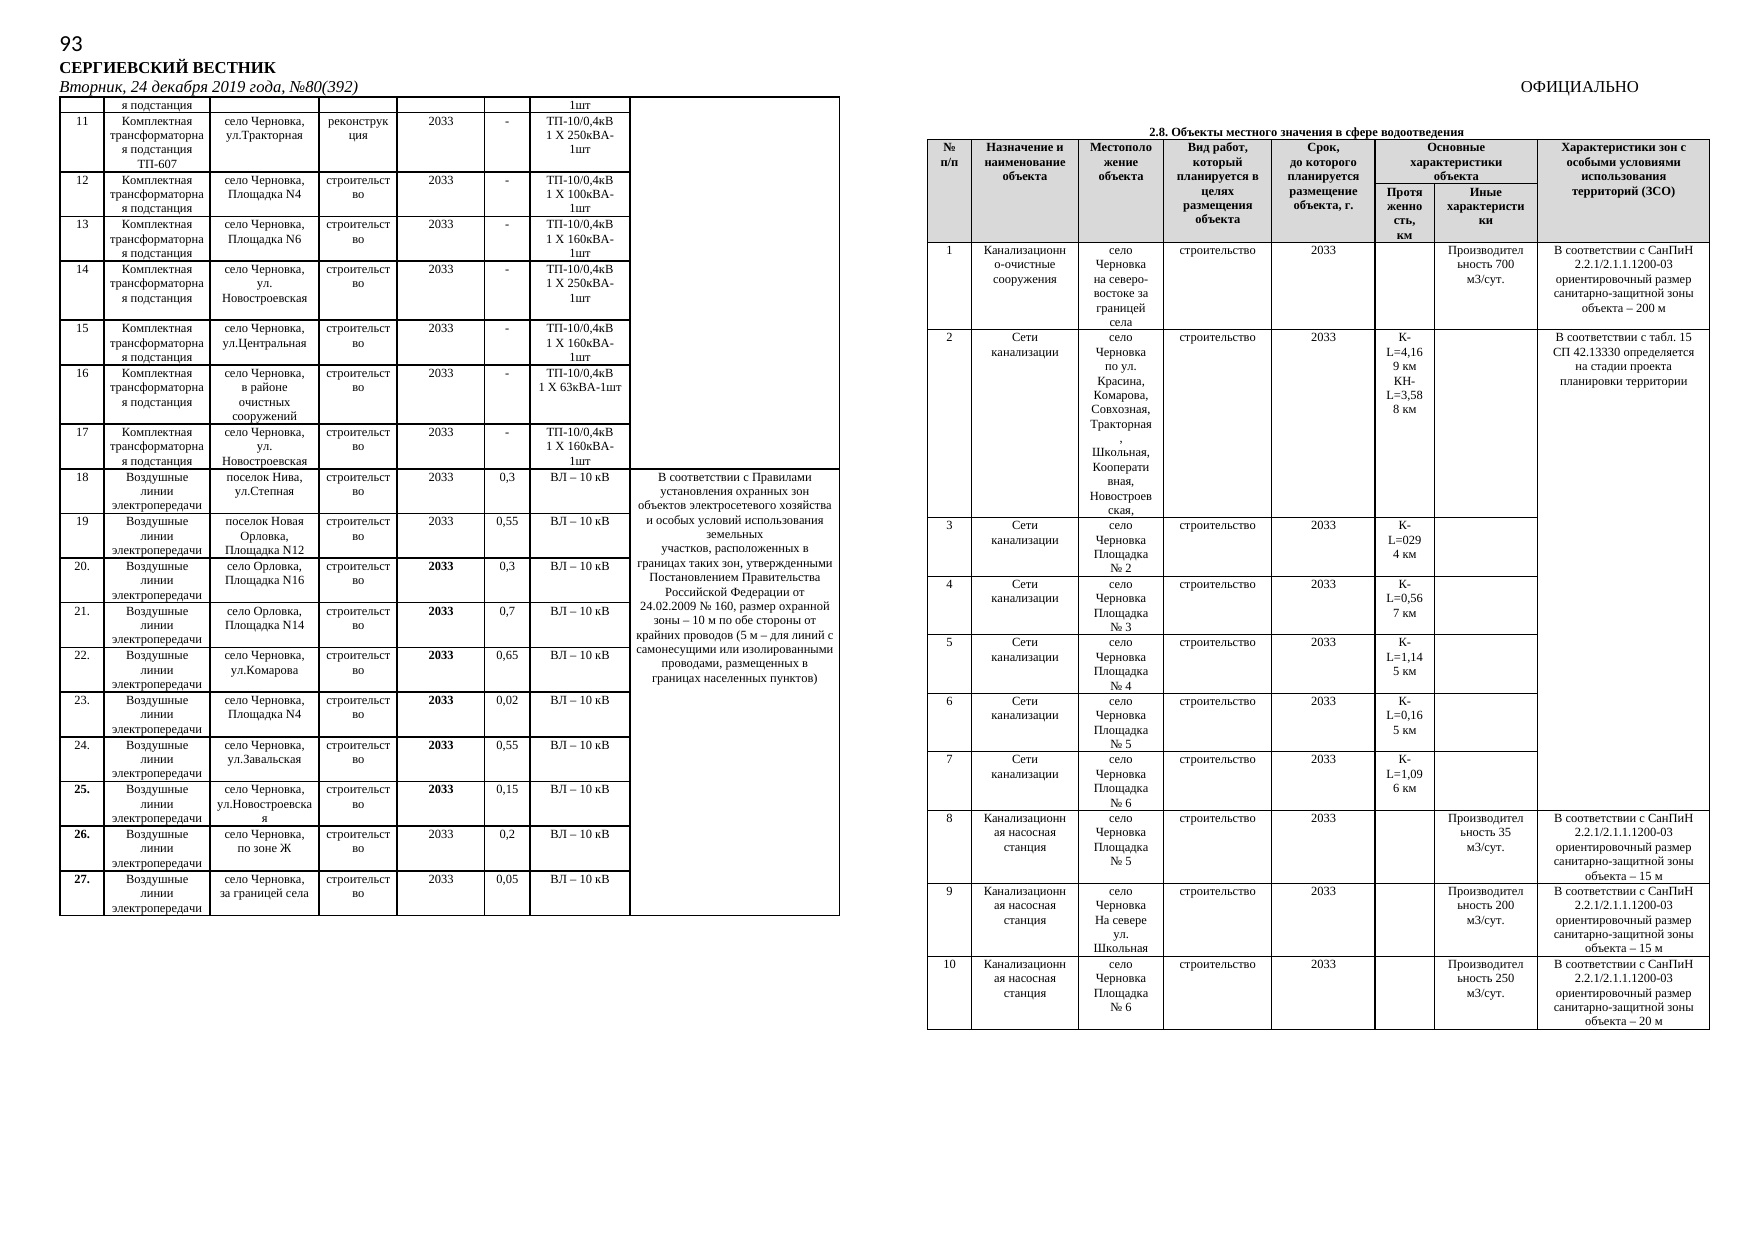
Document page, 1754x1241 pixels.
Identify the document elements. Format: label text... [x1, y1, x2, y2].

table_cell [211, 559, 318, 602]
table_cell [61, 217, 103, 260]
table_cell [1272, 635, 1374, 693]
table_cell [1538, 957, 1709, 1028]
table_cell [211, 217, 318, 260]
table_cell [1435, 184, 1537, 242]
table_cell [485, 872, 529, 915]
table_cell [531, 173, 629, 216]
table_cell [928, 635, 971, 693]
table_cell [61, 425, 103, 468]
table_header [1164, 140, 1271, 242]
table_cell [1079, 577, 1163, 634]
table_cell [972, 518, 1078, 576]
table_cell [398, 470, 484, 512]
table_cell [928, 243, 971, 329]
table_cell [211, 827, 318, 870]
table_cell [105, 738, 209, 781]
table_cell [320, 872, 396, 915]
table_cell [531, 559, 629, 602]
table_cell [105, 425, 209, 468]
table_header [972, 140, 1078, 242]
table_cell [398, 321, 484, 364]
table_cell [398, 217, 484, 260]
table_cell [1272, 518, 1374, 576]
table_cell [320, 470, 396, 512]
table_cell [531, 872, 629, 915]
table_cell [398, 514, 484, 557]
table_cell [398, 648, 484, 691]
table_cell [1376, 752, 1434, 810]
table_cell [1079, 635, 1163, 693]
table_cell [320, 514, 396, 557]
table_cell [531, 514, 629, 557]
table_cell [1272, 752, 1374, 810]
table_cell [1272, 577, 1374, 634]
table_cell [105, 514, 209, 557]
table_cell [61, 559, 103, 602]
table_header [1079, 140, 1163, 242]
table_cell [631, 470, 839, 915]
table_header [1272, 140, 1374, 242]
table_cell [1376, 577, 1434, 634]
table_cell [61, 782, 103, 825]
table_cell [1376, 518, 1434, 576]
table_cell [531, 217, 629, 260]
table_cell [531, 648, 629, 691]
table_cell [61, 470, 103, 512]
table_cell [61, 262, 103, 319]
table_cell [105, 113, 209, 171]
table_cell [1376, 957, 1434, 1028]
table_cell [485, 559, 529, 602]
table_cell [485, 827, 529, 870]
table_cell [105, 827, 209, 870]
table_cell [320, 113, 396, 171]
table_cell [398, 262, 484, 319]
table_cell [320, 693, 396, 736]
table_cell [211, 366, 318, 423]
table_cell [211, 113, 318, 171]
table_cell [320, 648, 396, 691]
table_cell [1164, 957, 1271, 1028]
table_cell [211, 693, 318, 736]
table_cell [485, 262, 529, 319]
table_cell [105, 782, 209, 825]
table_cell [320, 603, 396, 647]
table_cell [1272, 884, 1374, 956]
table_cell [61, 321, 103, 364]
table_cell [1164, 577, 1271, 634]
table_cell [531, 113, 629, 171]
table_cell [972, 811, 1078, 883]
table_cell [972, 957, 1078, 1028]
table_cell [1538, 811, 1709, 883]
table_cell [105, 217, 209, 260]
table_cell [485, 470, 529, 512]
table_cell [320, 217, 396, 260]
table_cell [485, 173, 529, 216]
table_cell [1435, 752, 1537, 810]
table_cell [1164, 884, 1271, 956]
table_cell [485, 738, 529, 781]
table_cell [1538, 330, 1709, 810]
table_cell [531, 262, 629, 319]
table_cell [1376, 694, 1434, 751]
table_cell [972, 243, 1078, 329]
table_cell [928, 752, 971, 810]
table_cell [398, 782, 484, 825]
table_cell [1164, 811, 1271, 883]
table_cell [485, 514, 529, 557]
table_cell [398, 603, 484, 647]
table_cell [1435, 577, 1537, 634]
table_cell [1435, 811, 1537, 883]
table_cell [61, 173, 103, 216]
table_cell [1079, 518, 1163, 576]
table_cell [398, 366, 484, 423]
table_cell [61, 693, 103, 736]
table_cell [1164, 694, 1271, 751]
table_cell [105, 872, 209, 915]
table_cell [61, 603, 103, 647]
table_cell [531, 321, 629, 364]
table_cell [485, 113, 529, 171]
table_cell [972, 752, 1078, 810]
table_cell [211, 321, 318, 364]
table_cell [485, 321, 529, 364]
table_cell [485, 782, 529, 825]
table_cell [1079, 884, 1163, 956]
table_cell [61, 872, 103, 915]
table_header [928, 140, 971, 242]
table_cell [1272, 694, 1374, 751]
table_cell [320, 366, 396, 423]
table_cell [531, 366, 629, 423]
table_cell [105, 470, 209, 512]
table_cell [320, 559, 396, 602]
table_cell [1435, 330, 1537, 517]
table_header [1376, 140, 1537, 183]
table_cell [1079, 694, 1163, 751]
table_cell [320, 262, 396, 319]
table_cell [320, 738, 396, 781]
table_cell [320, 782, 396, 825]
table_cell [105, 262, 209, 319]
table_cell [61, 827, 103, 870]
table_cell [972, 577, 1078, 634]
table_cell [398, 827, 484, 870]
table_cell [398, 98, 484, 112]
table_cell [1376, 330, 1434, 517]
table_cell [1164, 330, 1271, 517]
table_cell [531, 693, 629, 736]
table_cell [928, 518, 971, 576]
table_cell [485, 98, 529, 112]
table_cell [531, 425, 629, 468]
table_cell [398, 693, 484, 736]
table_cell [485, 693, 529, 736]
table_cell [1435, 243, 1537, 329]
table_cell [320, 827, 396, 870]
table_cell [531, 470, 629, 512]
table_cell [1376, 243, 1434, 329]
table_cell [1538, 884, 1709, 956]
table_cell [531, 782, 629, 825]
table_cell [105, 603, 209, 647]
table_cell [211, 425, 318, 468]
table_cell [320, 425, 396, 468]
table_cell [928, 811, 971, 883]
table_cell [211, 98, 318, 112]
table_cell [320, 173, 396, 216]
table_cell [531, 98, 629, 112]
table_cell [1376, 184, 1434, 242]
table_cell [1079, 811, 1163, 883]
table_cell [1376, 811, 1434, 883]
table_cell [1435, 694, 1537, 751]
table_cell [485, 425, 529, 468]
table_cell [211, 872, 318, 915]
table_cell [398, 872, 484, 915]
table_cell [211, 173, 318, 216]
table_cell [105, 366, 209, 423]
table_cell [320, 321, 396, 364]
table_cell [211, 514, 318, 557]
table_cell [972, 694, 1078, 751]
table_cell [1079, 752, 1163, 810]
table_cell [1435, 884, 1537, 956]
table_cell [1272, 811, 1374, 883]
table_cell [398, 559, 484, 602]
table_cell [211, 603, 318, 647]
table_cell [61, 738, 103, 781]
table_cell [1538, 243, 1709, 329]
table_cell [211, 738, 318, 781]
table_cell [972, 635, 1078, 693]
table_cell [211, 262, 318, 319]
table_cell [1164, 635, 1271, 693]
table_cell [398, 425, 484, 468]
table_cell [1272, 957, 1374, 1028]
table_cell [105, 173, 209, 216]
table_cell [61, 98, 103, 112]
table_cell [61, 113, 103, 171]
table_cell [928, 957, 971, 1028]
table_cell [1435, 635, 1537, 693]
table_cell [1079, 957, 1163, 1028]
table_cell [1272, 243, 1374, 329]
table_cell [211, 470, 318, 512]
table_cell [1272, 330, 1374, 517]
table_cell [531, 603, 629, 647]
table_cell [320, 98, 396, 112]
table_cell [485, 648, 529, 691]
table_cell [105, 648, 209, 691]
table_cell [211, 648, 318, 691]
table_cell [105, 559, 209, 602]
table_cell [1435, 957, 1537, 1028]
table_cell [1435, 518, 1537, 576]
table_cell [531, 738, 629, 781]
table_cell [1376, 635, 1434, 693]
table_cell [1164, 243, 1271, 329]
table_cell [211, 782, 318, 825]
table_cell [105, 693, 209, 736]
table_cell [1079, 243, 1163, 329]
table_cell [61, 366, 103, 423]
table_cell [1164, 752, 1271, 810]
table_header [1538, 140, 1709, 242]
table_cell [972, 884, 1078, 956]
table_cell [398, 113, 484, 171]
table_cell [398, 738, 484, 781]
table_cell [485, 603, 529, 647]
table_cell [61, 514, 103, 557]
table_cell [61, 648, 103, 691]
text 2.8. Объекты местного значения в сфере водоотведения [915, 125, 1698, 139]
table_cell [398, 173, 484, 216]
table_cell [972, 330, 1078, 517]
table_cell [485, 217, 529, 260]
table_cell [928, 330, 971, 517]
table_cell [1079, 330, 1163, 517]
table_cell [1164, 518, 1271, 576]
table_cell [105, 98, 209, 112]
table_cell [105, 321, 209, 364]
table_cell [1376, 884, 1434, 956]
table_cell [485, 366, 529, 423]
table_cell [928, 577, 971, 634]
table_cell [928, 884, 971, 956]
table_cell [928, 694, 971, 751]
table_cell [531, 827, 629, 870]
